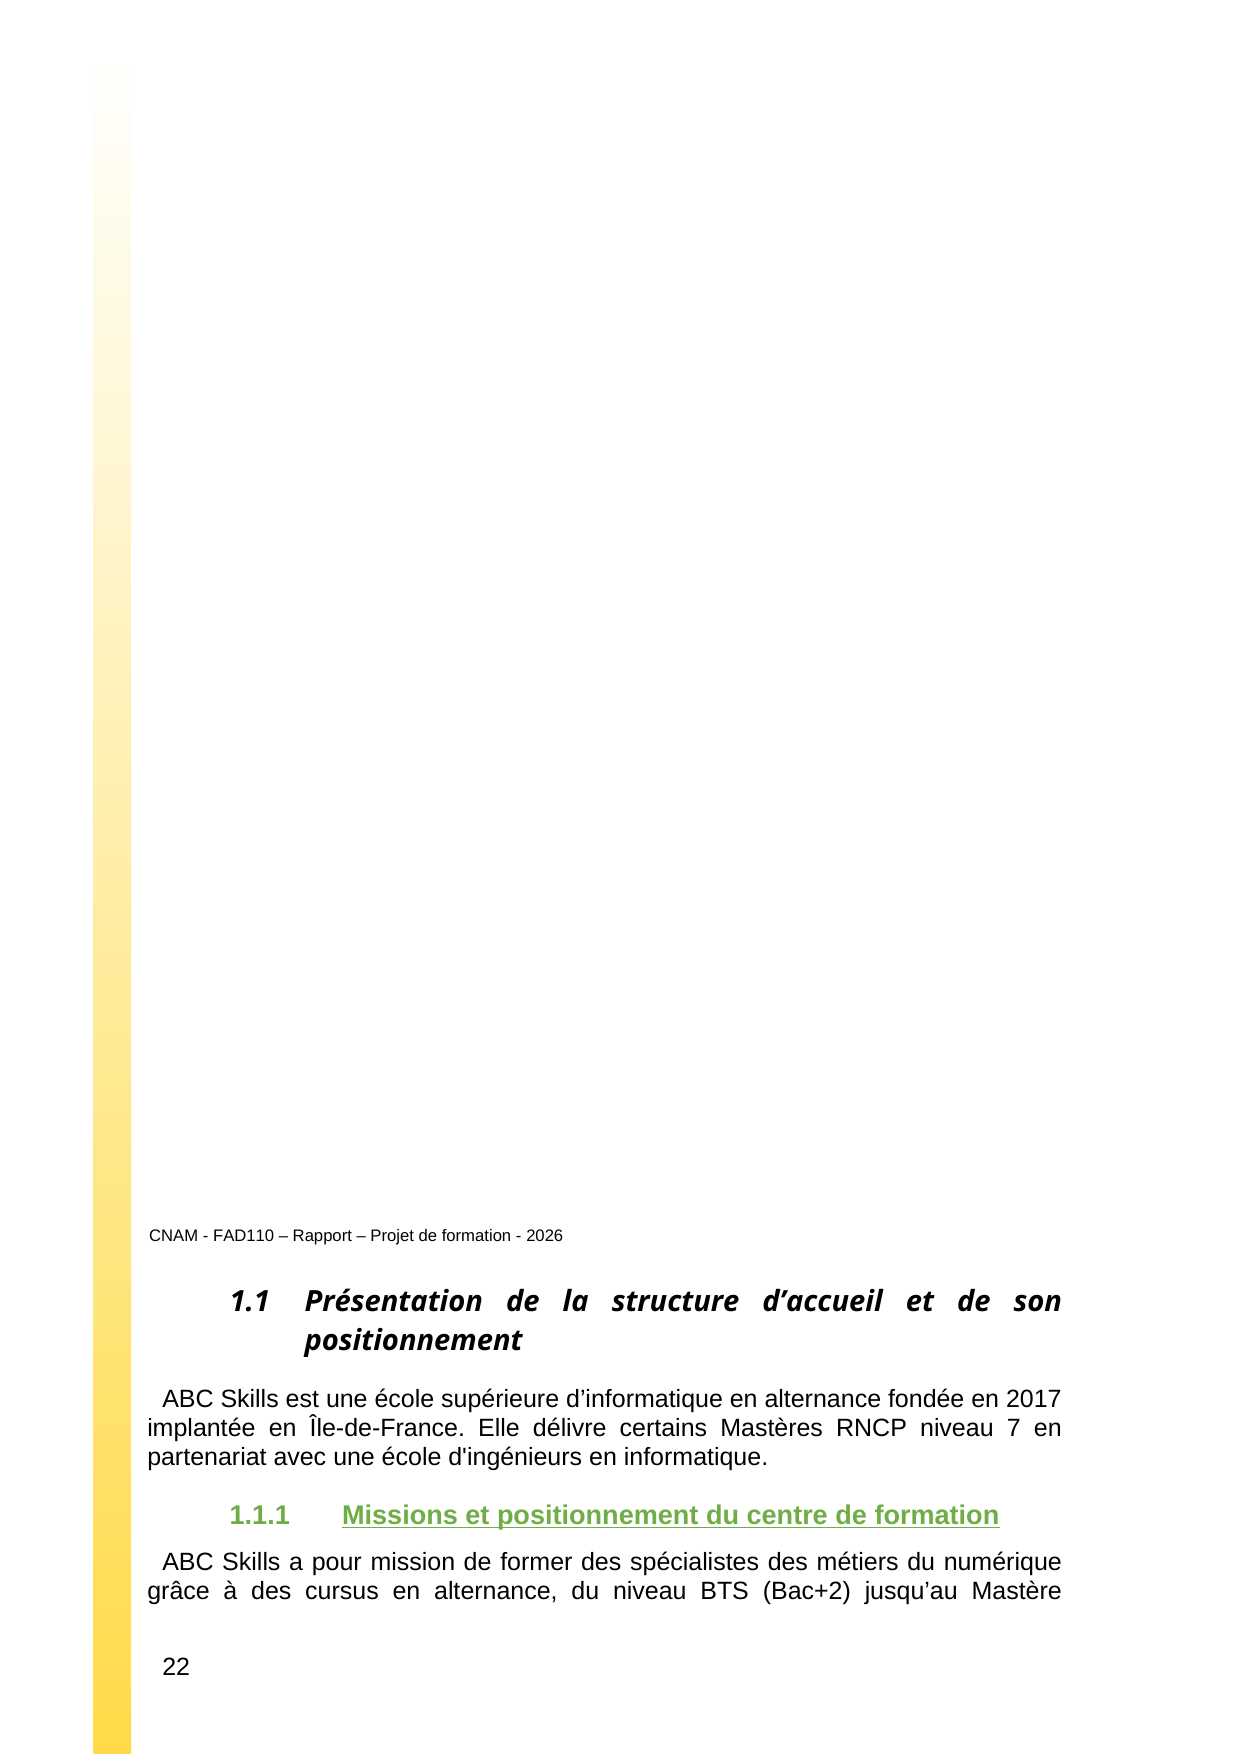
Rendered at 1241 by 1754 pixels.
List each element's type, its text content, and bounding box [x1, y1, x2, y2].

text ABC Skills est une école supérieure d’informatique en alternance fondée en 2017 implantée en Île-de-France. Elle délivre certains Mastères RNCP niveau 7 en partenariat avec une école d'ingénieurs en informatique. [147, 1384, 1063, 1471]
subtitle Missions et positionnement du centre de formation [229, 1499, 1063, 1531]
text ABC Skills a pour mission de former des spécialistes des métiers du numérique grâce à des cursus en alternance, du niveau BTS (Bac+2) jusqu’au Mastère (Bac+5). Son offre de formation couvre notamment le développement logiciel, la cybersécurité, le cloud computing et l’intelligence artificielle. En termes de positionnement, ABC Skills bénéficie de son réseau national et de l’appui du groupe IFCV, ce qui lui confère une visibilité à l’échelle nationale. De plus, un partenariat avec l’école d’ingénieurs permet la délivrance de certains titres reconnus au Répertoire National des Certifications Professionnelles (RNCP) de niveau 7 (Bac+5), garantissant la reconnaissance par l’État des diplômes de niveau Mastère proposés. [147, 1547, 1063, 1605]
subtitle Présentation de la structure d’accueil et de son positionnement [229, 1280, 1063, 1359]
